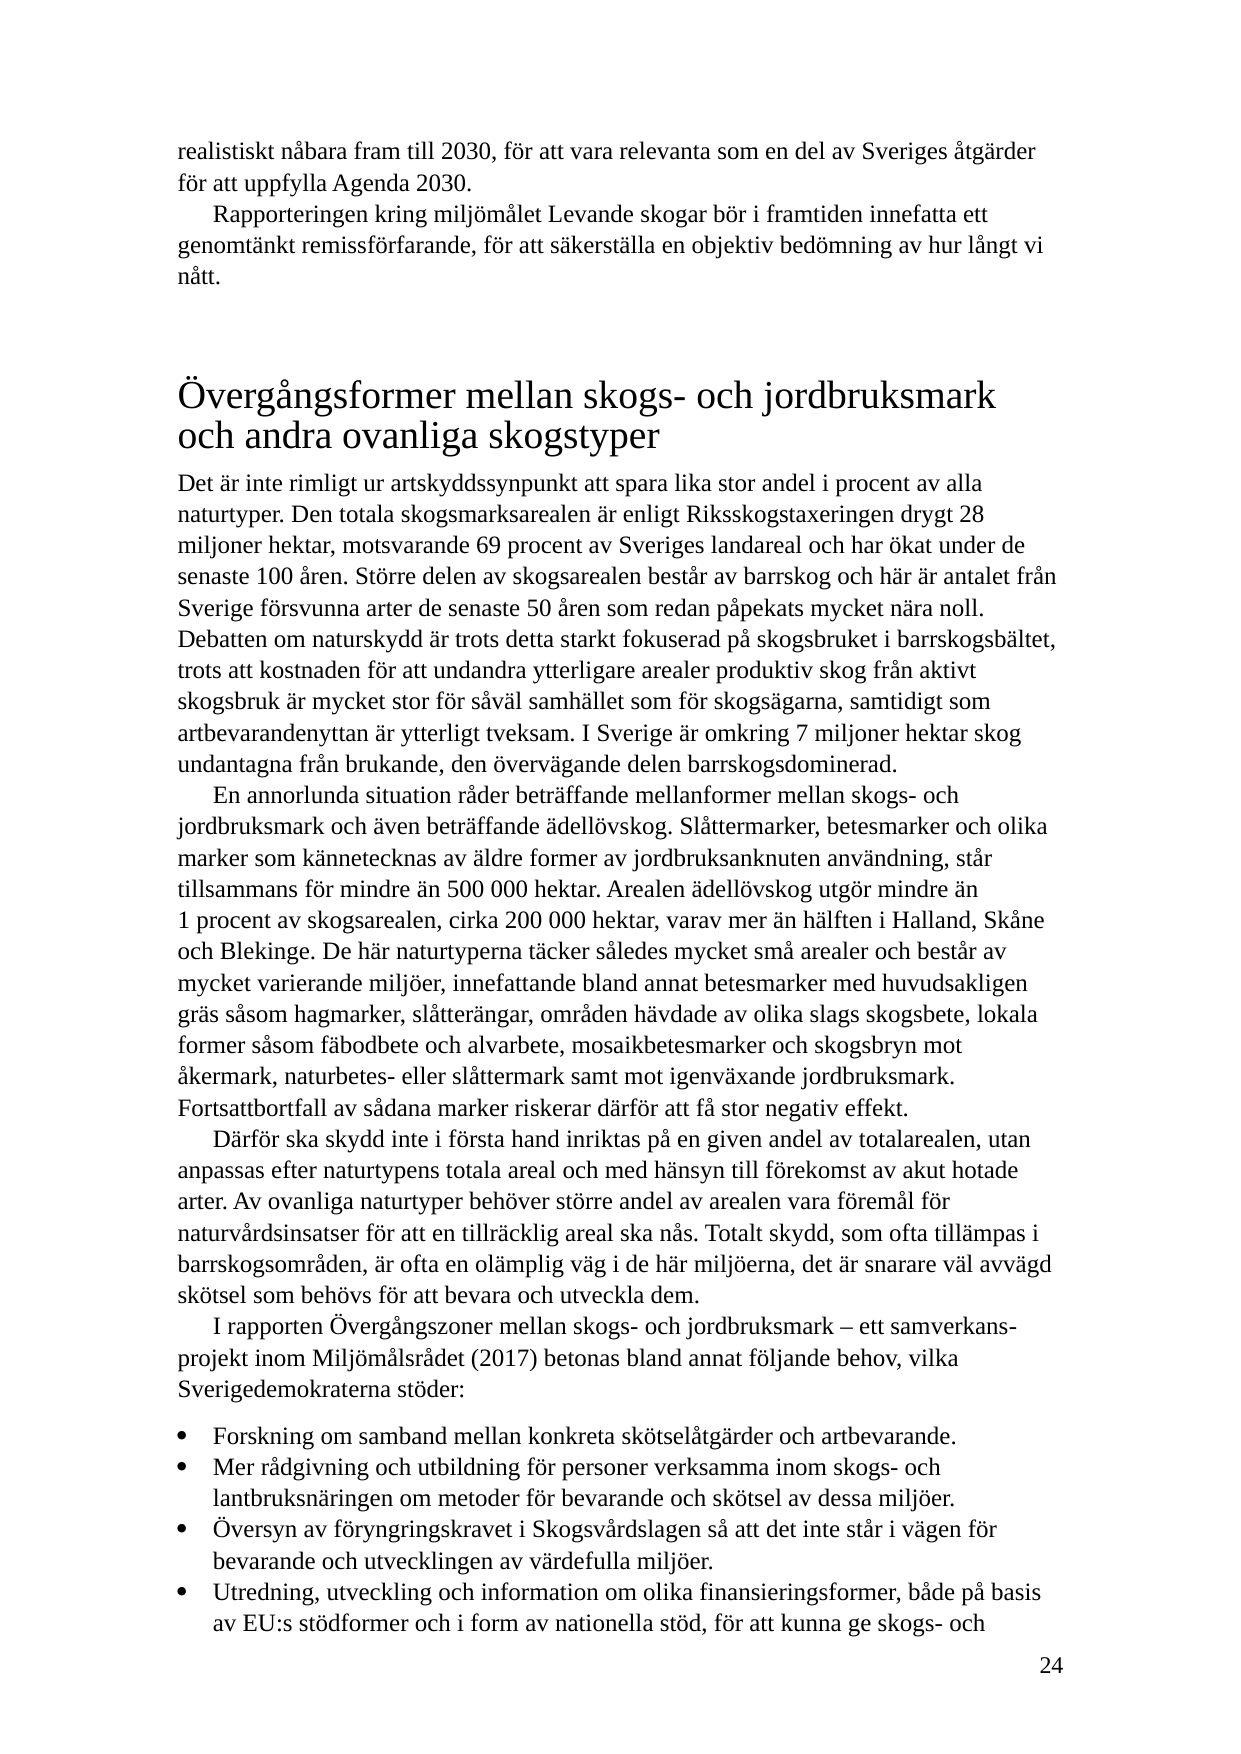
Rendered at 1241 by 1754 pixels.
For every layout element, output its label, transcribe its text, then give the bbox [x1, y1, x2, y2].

list Forskning om samband mellan konkreta skötselåtgärder och artbevarande. [177, 1418, 1063, 1449]
subtitle Övergångsformer mellan skogs- och jordbruksmark och andra ovanliga skogstyper [177, 376, 1063, 457]
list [177, 1574, 1063, 1637]
list Mer rådgivning och utbildning för personer verksamma inom skogs- och lantbruksnäringen om metoder för bevarande och skötsel av dessa miljöer. [177, 1449, 1063, 1512]
text Därför ska skydd inte i första hand inriktas på en given andel av totalarealen, utan anpassas efter naturtypens totala areal och med hänsyn till förekomst av akut hotade arter. Av ovanliga naturtyper behöver större andel av arealen vara föremål för naturvårdsinsatser för att en tillräcklig areal ska nås. Totalt skydd, som ofta tillämpas i barrskogsområden, är ofta en olämplig väg i de här miljöerna, det är snarare väl avvägd skötsel som behövs för att bevara och utveckla dem. [177, 1121, 1063, 1309]
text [177, 134, 1063, 196]
text Rapporteringen kring miljömålet Levande skogar bör i framtiden innefatta ett genomtänkt remissförfarande, för att säkerställa en objektiv bedömning av hur långt vi nått. [177, 196, 1063, 290]
text I rapporten Övergångszoner mellan skogs- och jordbruksmark – ett samverkansprojekt inom Miljömålsrådet (2017) betonas bland annat följande behov, vilka Sverigedemokraterna stöder: [177, 1309, 1063, 1403]
list Översyn av föryngringskravet i Skogsvårdslagen så att det inte står i vägen för bevarande och utvecklingen av värdefulla miljöer. [177, 1512, 1063, 1574]
text Det är inte rimligt ur artskyddssynpunkt att spara lika stor andel i procent av alla naturtyper. Den totala skogsmarksarealen är enligt Riksskogstaxeringen drygt 28 miljoner hektar, motsvarande 69 procent av Sveriges landareal och har ökat under de senaste 100 åren. Större delen av skogsarealen består av barrskog och här är antalet från Sverige försvunna arter de senaste 50 åren som redan påpekats mycket nära noll. Debatten om naturskydd är trots detta starkt fokuserad på skogsbruket i barrskogsbältet, trots att kostnaden för att undandra ytterligare arealer produktiv skog från aktivt skogsbruk är mycket stor för såväl samhället som för skogsägarna, samtidigt som artbevarandenyttan är ytterligt tveksam. I Sverige är omkring 7 miljoner hektar skog undantagna från brukande, den övervägande delen barrskogsdominerad. [177, 465, 1063, 778]
text En annorlunda situation råder beträffande mellanformer mellan skogs- och jordbruksmark och även beträffande ädellövskog. Slåttermarker, betesmarker och olika marker som kännetecknas av äldre former av jordbruksanknuten användning, står tillsammans för mindre än 500 000 hektar. Arealen ädellövskog utgör mindre än 1 procent av skogsarealen, cirka 200 000 hektar, varav mer än hälften i Halland, Skåne och Blekinge. De här naturtyperna täcker således mycket små arealer och består av mycket varierande miljöer, innefattande bland annat betesmarker med huvudsakligen gräs såsom hagmarker, slåtterängar, områden hävdade av olika slags skogsbete, lokala former såsom fäbodbete och alvarbete, mosaikbetesmarker och skogsbryn mot åkermark, naturbetes- eller slåttermark samt mot igenväxande jordbruksmark. Fortsattbortfall av sådana marker riskerar därför att få stor negativ effekt. [177, 778, 1063, 1121]
